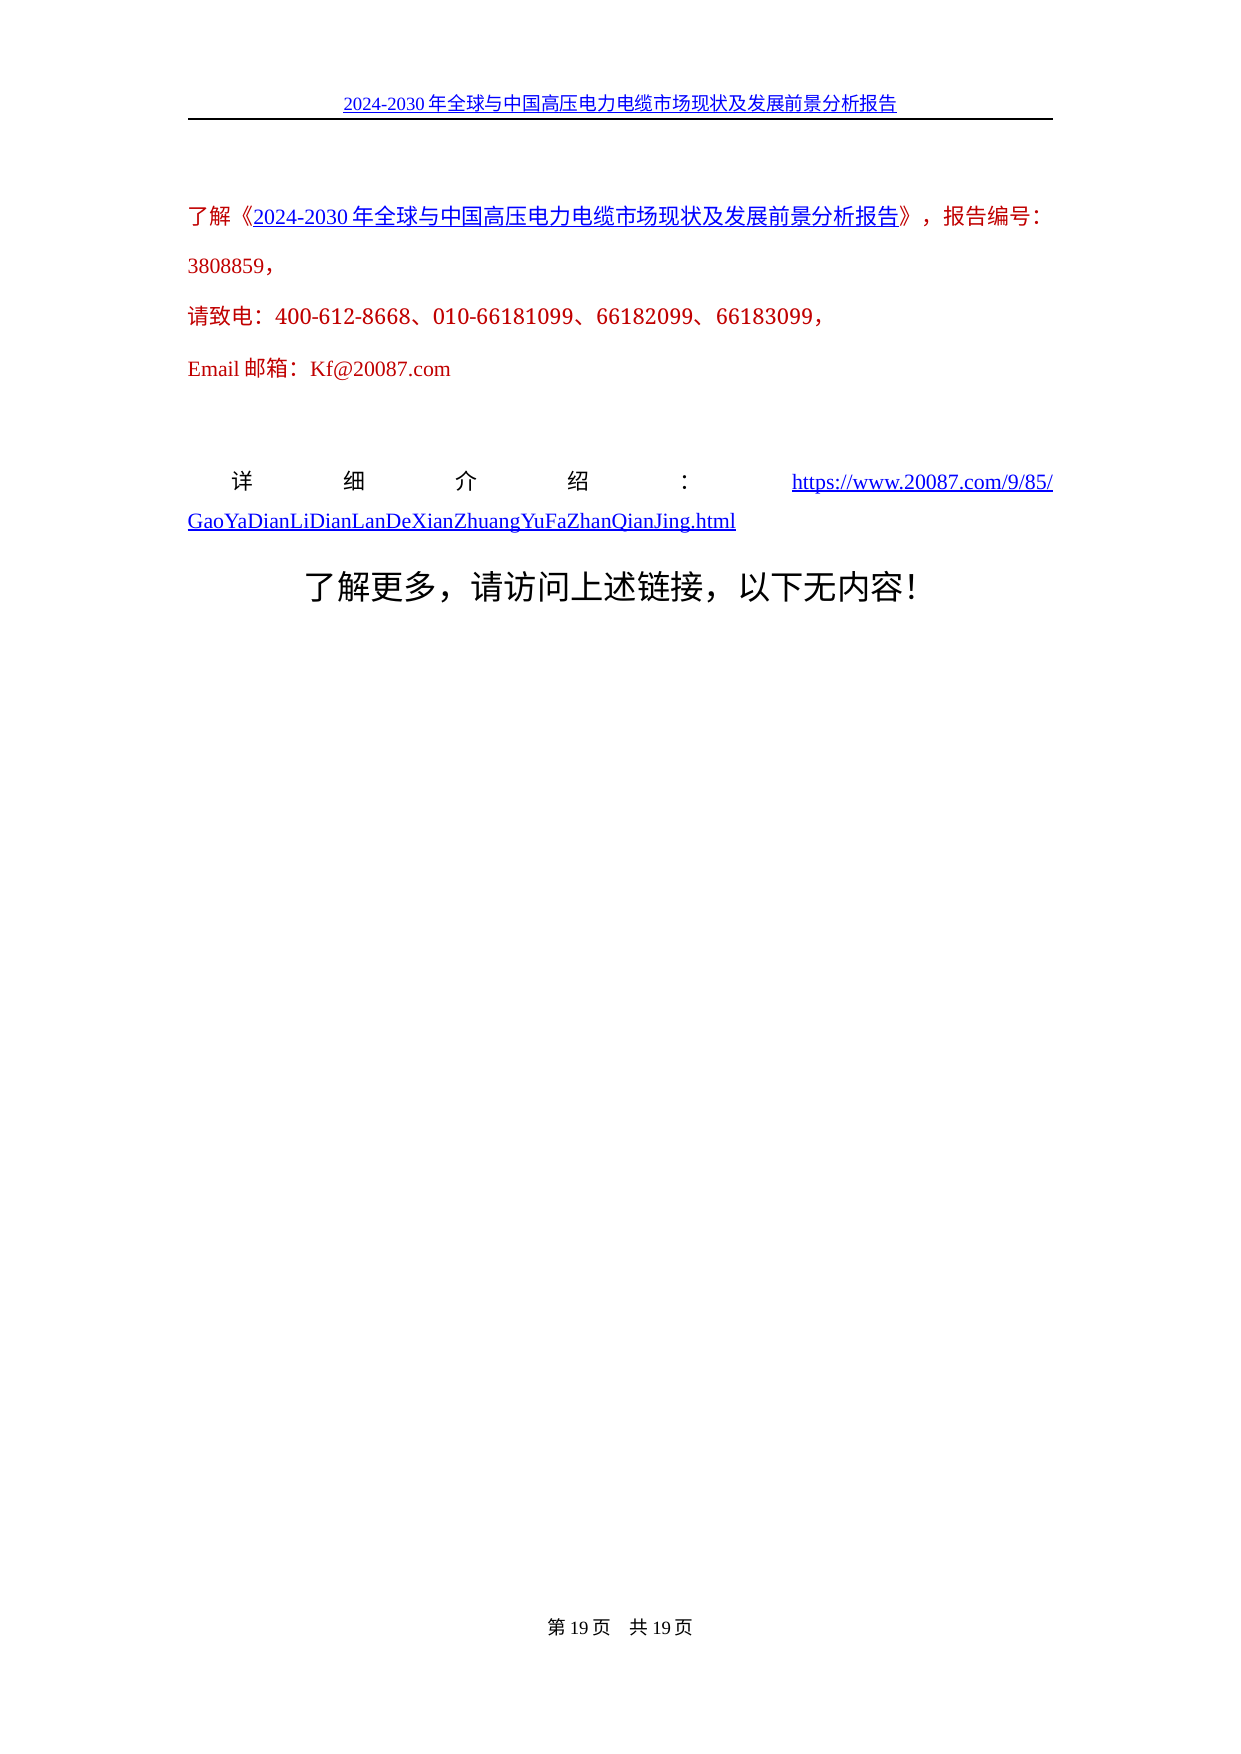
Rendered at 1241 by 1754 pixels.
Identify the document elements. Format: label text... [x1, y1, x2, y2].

title 了解更多，请访问上述链接，以下无内容！ [187, 552, 1053, 617]
text 了解《2024-2030年全球与中国高压电力电缆市场现状及发展前景分析报告》，报告编号：3808859， [187, 198, 1053, 280]
text Email邮箱：Kf@20087.com [187, 350, 1053, 383]
text 详细介绍：https://www.20087.com/9/85/GaoYaDianLiDianLanDeXianZhuangYuFaZhanQianJing.html [187, 463, 1053, 536]
text 请致电：400-612-8668、010-66181099、66182099、66183099， [187, 299, 1053, 331]
